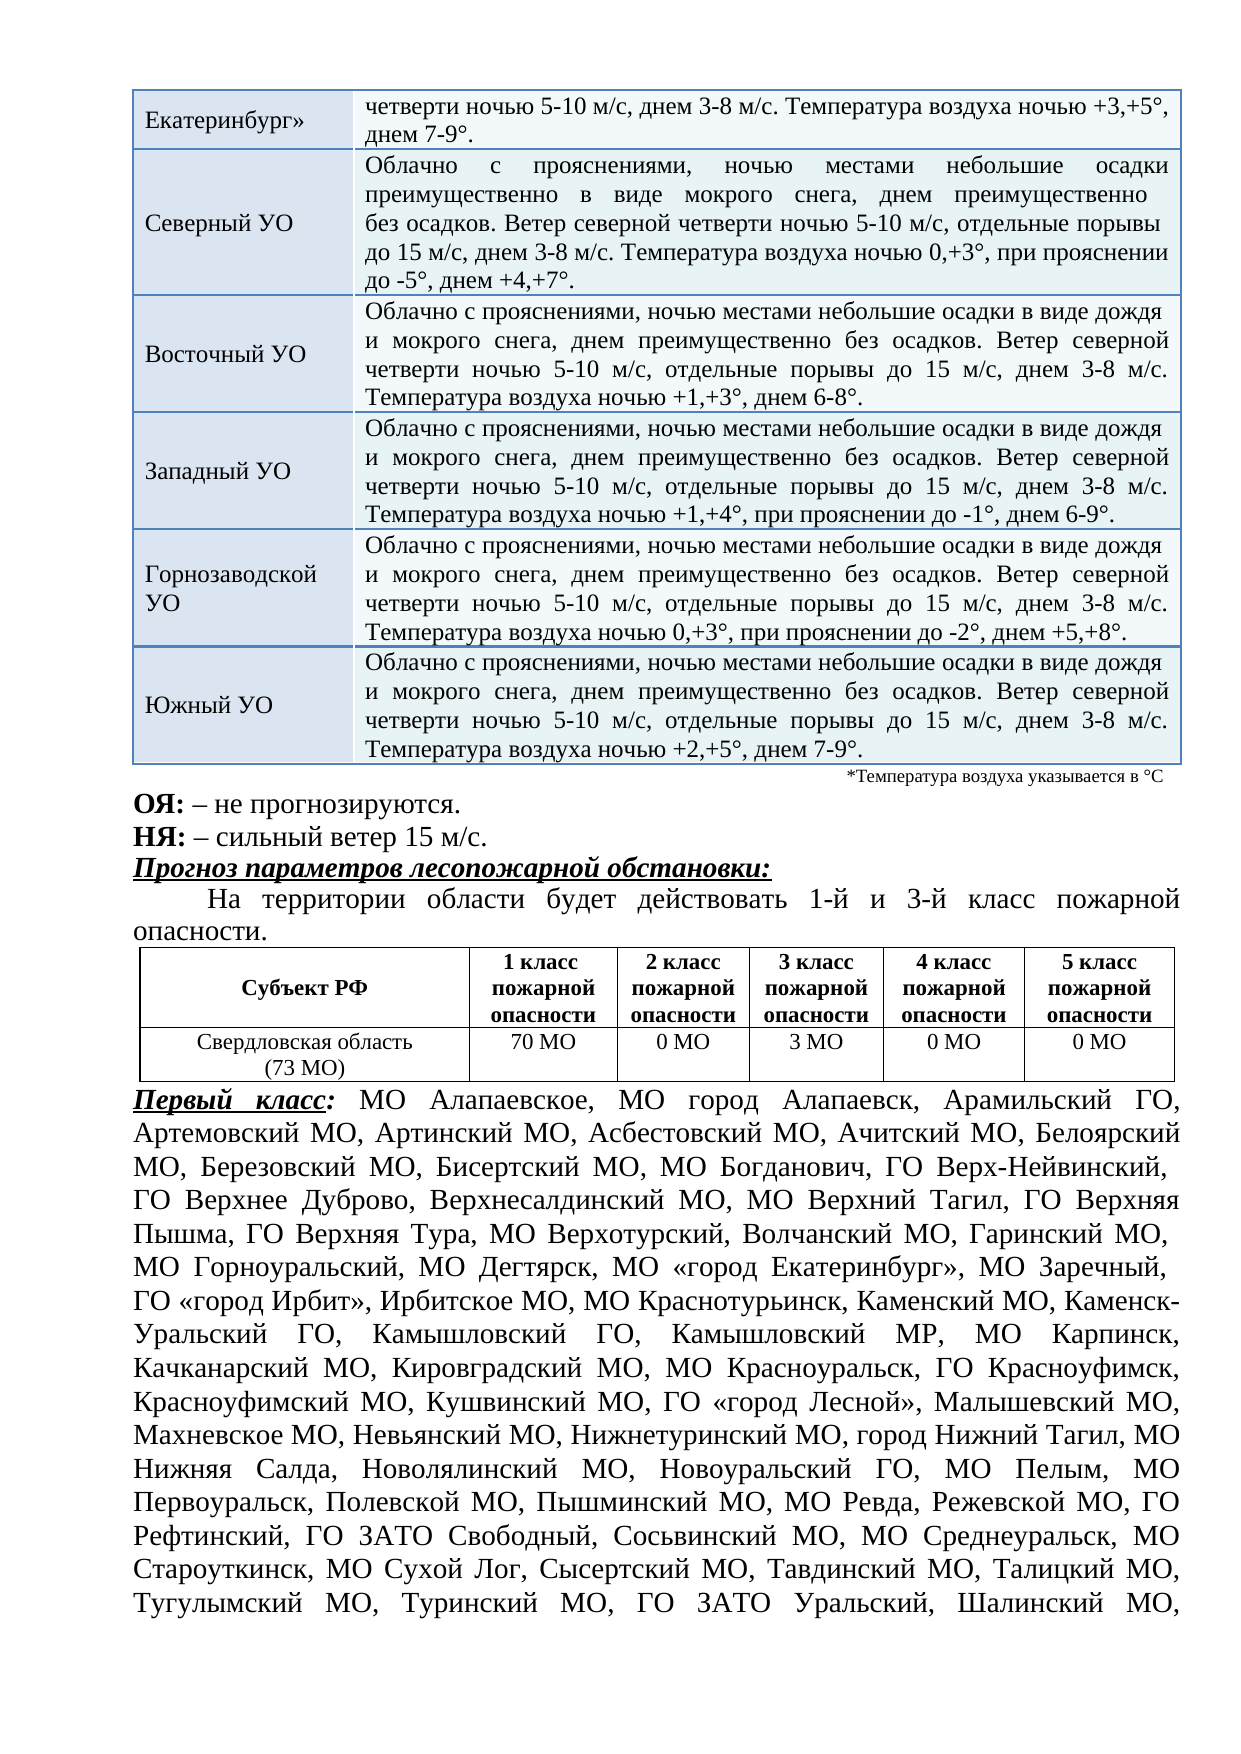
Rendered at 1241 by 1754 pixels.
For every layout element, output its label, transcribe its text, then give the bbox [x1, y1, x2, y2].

table_cell 0 МО [884, 1028, 1024, 1081]
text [133, 1082, 1181, 1618]
table_cell Северный УО [134, 150, 353, 294]
table_header 3 класс пожарной опасности [750, 948, 883, 1027]
text НЯ: – сильный ветер 15 м/с. [133, 819, 1181, 853]
table_cell Облачно с прояснениями, ночью местами небольшие осадки в виде дождя и мокрого снега, днем преимущественно без осадков. Ветер северной четверти ночью 5-10 м/с, отдельные порывы до 15 м/с, днем 3-8 м/с. Температура воздуха ночью 0,+3°, при прояснении до -2°, днем +5,+8°. [355, 530, 1180, 645]
table_cell Свердловская область (73 МО) [141, 1028, 469, 1081]
table_cell Облачно с прояснениями, ночью местами небольшие осадки в виде дождя и мокрого снега, днем преимущественно без осадков. Ветер северной четверти ночью 5-10 м/с, отдельные порывы до 15 м/с, днем 3-8 м/с. Температура воздуха ночью +1,+4°, при прояснении до -1°, днем 6-9°. [355, 413, 1180, 528]
text *Температура воздуха указывается в °С [133, 765, 1181, 786]
table_cell Облачно с прояснениями, ночью местами небольшие осадки преимущественно в виде мокрого снега, днем преимущественно без осадков. Ветер северной четверти ночью 5-10 м/с, отдельные порывы до 15 м/с, днем 3-8 м/с. Температура воздуха ночью 0,+3°, при прояснении до -5°, днем +4,+7°. [355, 150, 1180, 294]
table_header 4 класс пожарной опасности [884, 948, 1024, 1027]
table_header 2 класс пожарной опасности [618, 948, 749, 1027]
table_cell Облачно с прояснениями, ночью местами небольшие осадки в виде дождя и мокрого снега, днем преимущественно без осадков. Ветер северной четверти ночью 5-10 м/с, отдельные порывы до 15 м/с, днем 3-8 м/с. Температура воздуха ночью +1,+3°, днем 6-8°. [355, 296, 1180, 411]
table_cell Восточный УО [134, 296, 353, 411]
table_cell 0 МО [1025, 1028, 1174, 1081]
table_cell 70 МО [470, 1028, 617, 1081]
table_cell Горнозаводской УО [134, 530, 353, 645]
table_cell Облачно с прояснениями, ночью местами небольшие осадки в виде дождя и мокрого снега, днем преимущественно без осадков. Ветер северной четверти ночью 5-10 м/с, отдельные порывы до 15 м/с, днем 3-8 м/с. Температура воздуха ночью +2,+5°, днем 7-9°. [355, 648, 1180, 762]
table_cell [355, 91, 1180, 148]
table_cell Западный УО [134, 413, 353, 528]
table_header Субъект РФ [141, 948, 469, 1027]
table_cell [134, 91, 353, 148]
text ОЯ: – не прогнозируются. [133, 786, 1181, 819]
table_cell 0 МО [618, 1028, 749, 1081]
table_header 5 класс пожарной опасности [1025, 948, 1174, 1027]
text На территории области будет действовать 1-й и 3-й класс пожарной опасности. [133, 883, 1181, 947]
table_cell Южный УО [134, 648, 353, 762]
table_header 1 класс пожарной опасности [470, 948, 617, 1027]
text Прогноз параметров лесопожарной обстановки: [133, 853, 1181, 883]
table_cell 3 МО [750, 1028, 883, 1081]
